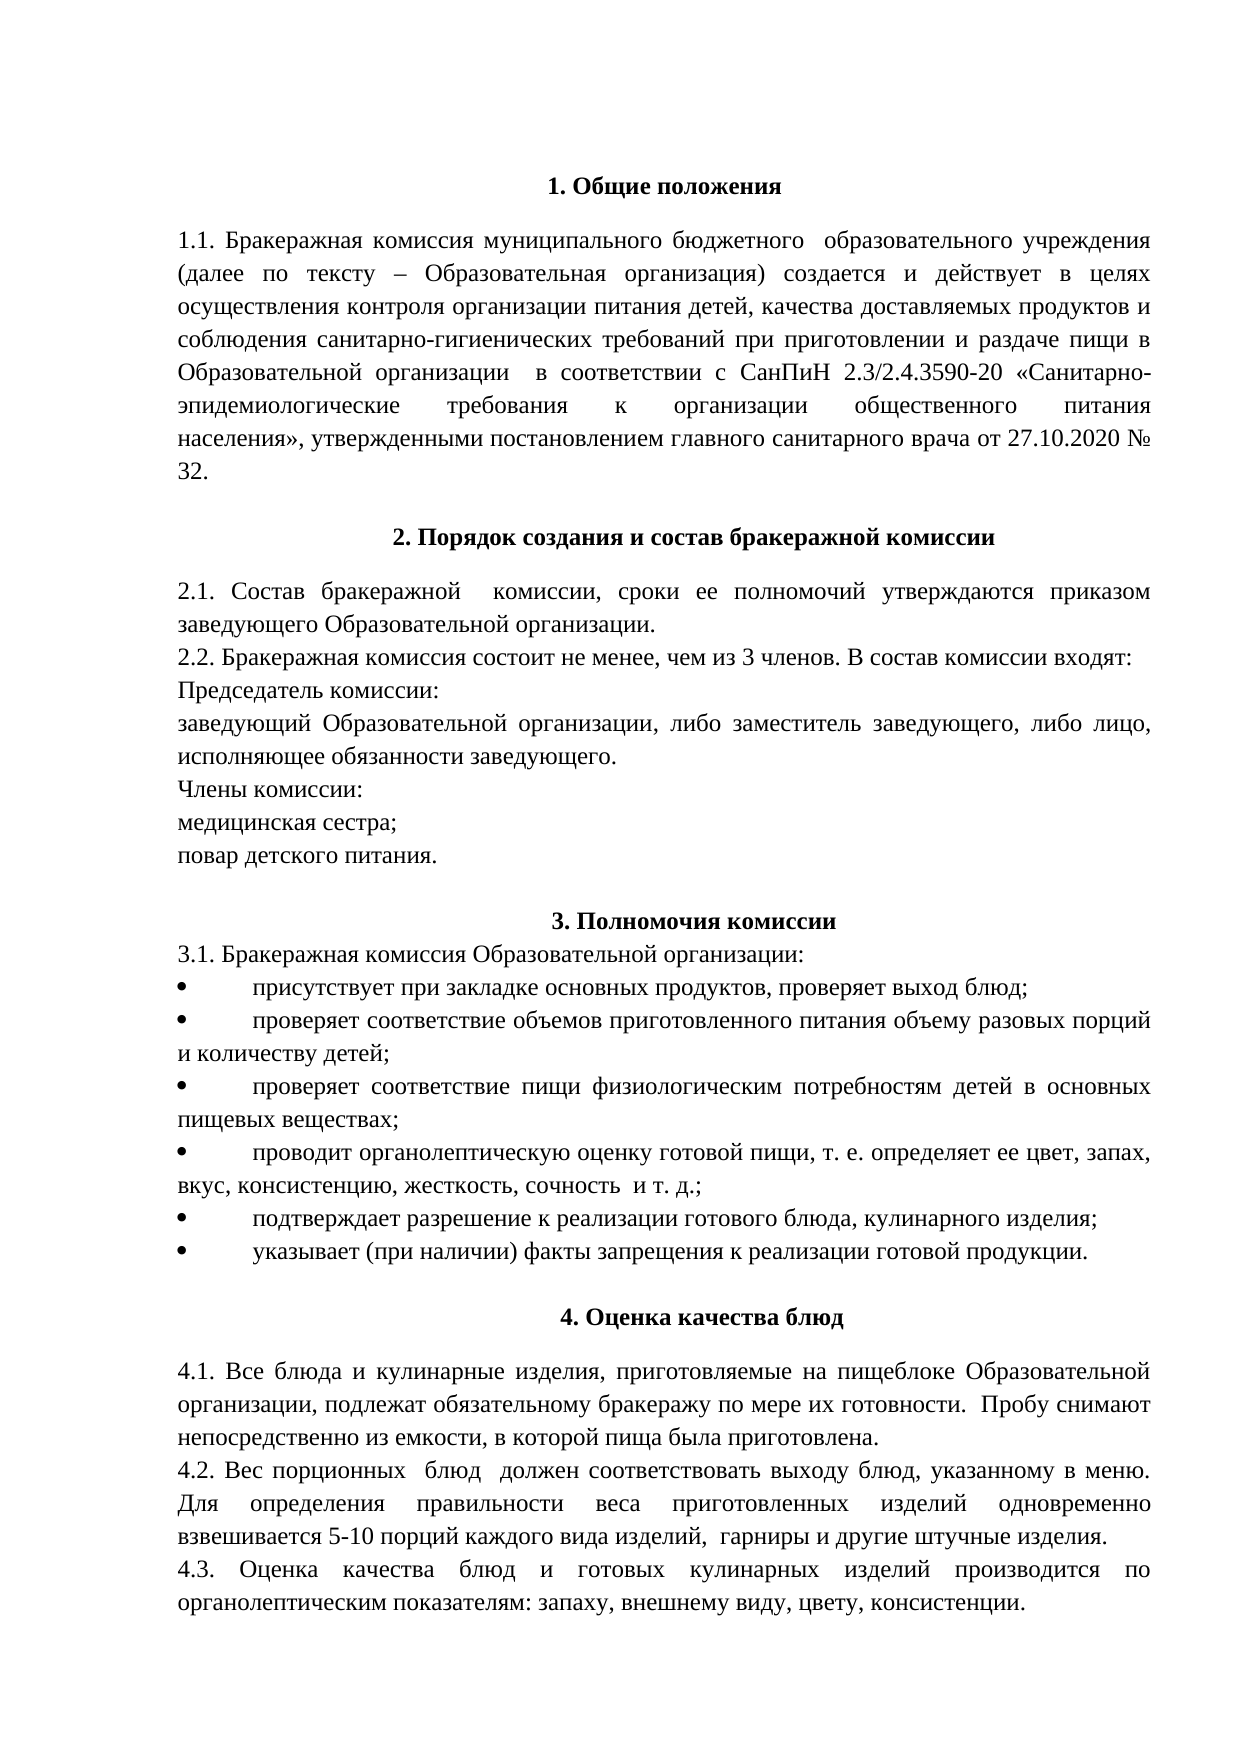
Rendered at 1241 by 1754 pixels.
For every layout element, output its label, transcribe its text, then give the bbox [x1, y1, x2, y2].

text 1. Общие положения [177, 171, 1152, 200]
text заведующий Образовательной организации, либо заместитель заведующего, либо лицо, исполняющее обязанности заведующего. [177, 708, 1152, 770]
list присутствует при закладке основных продуктов, проверяет выход блюд; [177, 972, 1152, 1001]
text 4.2. Вес порционных блюд должен соответствовать выходу блюд, указанному в меню. Для определения правильности веса приготовленных изделий одновременно взвешивается 5-10 порций каждого вида изделий, гарниры и другие штучные изделия. [177, 1455, 1152, 1550]
text 4. Оценка качества блюд [252, 1302, 1152, 1331]
text 2.1. Состав бракеражной комиссии, сроки ее полномочий утверждаются приказом заведующего Образовательной организации. [177, 576, 1152, 638]
text повар детского питания. [177, 840, 1152, 869]
text медицинская сестра; [177, 807, 1152, 836]
text 2.2. Бракеражная комиссия состоит не менее, чем из 3 членов. В состав комиссии входят: [177, 642, 1152, 671]
text Председатель комиссии: [177, 675, 1152, 704]
text 3.1. Бракеражная комиссия Образовательной организации: [177, 939, 1152, 968]
text Члены комиссии: [177, 774, 1152, 803]
text 3. Полномочия комиссии [177, 906, 1152, 935]
text 1.1. Бракеражная комиссия муниципального бюджетного образовательного учреждения (далее по тексту – Образовательная организация) создается и действует в целях осуществления контроля организации питания детей, качества доставляемых продуктов и соблюдения санитарно-гигиенических требований при приготовлении и раздаче пищи в Образовательной организации в соответствии с СанПиН 2.3/2.4.3590-20 «Санитарно-эпидемиологические требования к организации общественного питания населения», утвержденными постановлением главного санитарного врача от 27.10.2020 № 32. [177, 225, 1152, 485]
text 2. Порядок создания и состав бракеражной комиссии [177, 522, 1152, 551]
list проверяет соответствие объемов приготовленного питания объему разовых порций и количеству детей; [177, 1005, 1152, 1067]
list проводит органолептическую оценку готовой пищи, т. е. определяет ее цвет, запах, вкус, консистенцию, жесткость, сочность и т. д.; [177, 1137, 1152, 1199]
list проверяет соответствие пищи физиологическим потребностям детей в основных пищевых веществах; [177, 1071, 1152, 1133]
list подтверждает разрешение к реализации готового блюда, кулинарного изделия; [177, 1203, 1152, 1232]
text 4.1. Все блюда и кулинарные изделия, приготовляемые на пищеблоке Образовательной организации, подлежат обязательному бракеражу по мере их готовности. Пробу снимают непосредственно из емкости, в которой пища была приготовлена. [177, 1356, 1152, 1451]
text 4.3. Оценка качества блюд и готовых кулинарных изделий производится по органолептическим показателям: запаху, внешнему виду, цвету, консистенции. [177, 1554, 1152, 1616]
list указывает (при наличии) факты запрещения к реализации готовой продукции. [177, 1236, 1152, 1265]
